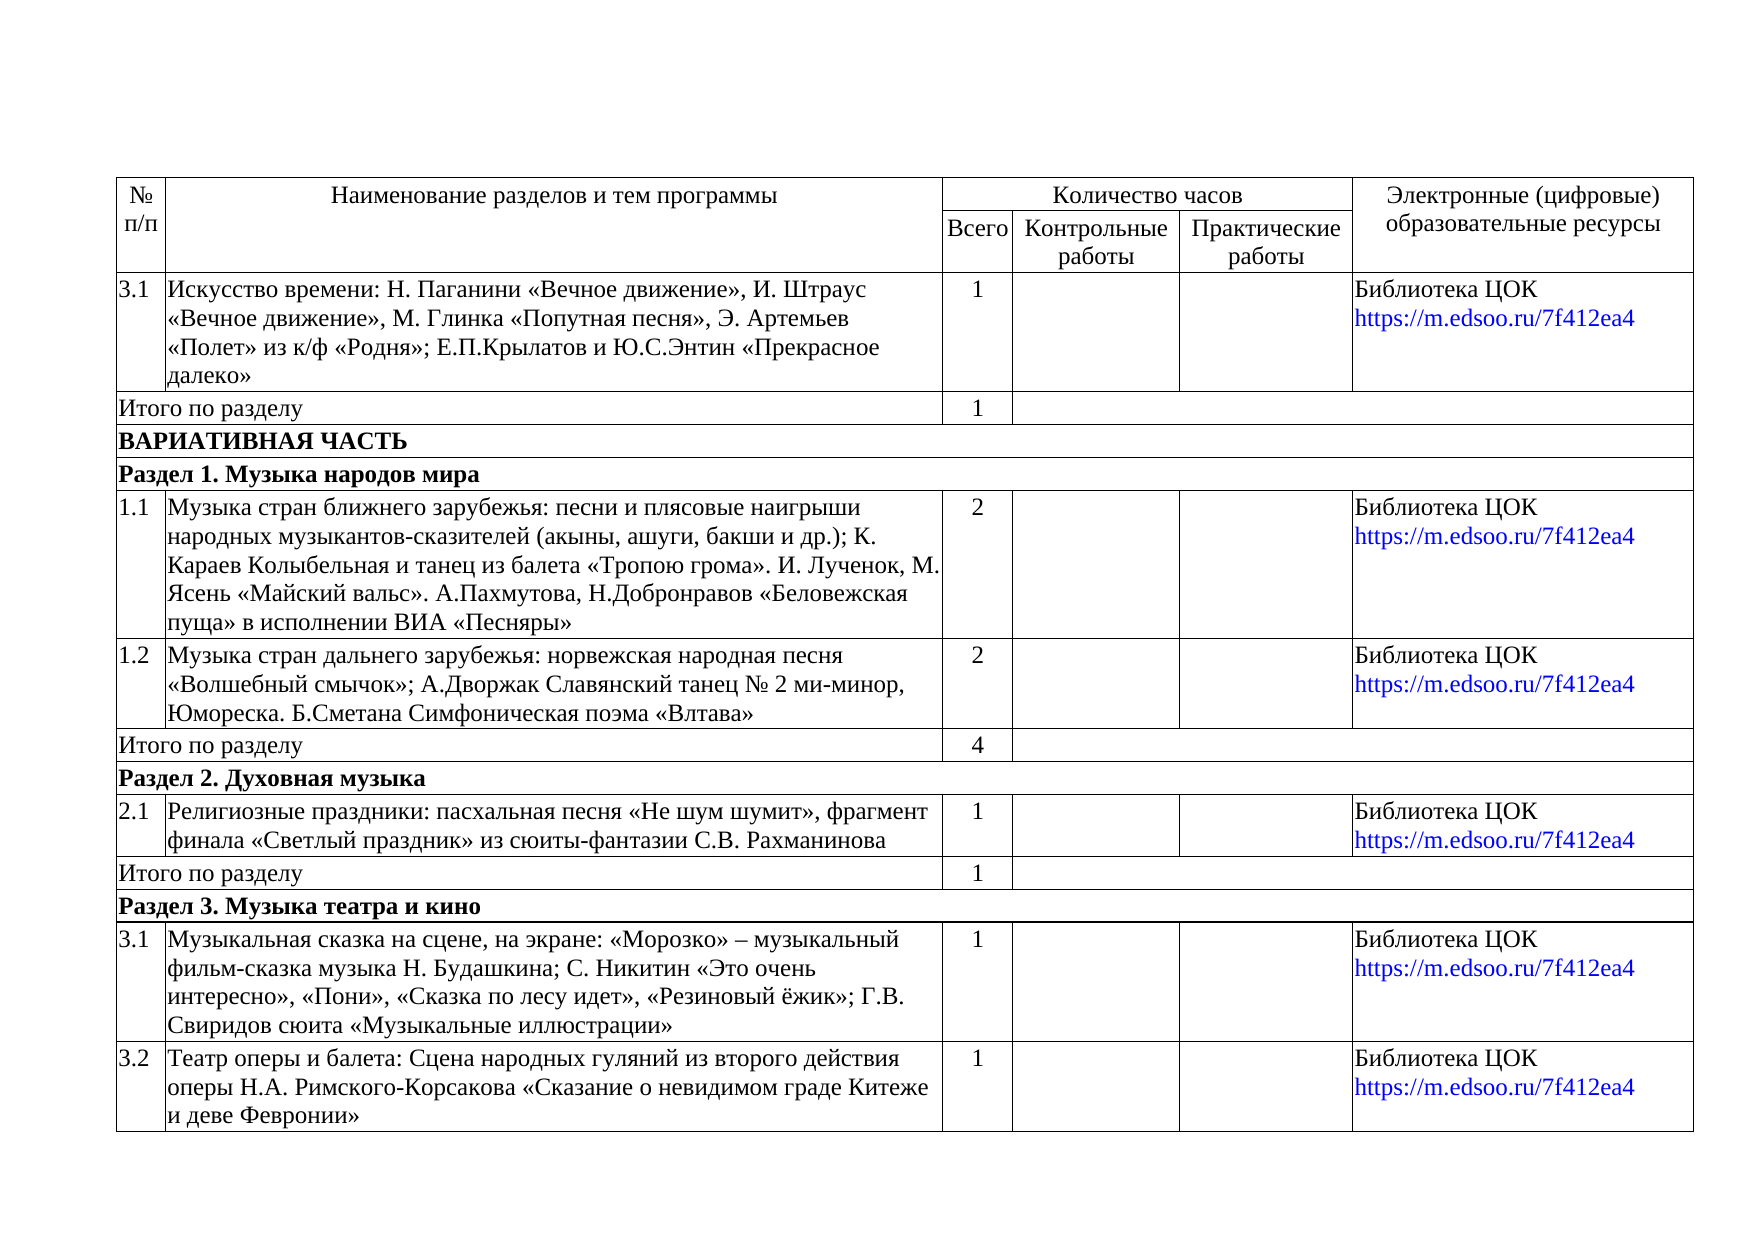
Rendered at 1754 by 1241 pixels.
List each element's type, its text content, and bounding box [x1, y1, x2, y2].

table_cell Раздел 1. Музыка народов мира [117, 458, 1693, 490]
table_cell Библиотека ЦОК https://m.edsoo.ru/7f412ea4 [1353, 795, 1693, 856]
table_cell 4 [943, 729, 1012, 761]
table_cell Музыка стран ближнего зарубежья: песни и плясовые наигрыши народных музыкантов-сказителей (акыны, ашуги, бакши и др.); К. Караев Колыбельная и танец из балета «Тропою грома». И. Лученок, М. Ясень «Майский вальс». А.Пахмутова, Н.Добронравов «Беловежская пуща» в исполнении ВИА «Песняры» [166, 491, 942, 638]
table_cell [1180, 491, 1352, 638]
table_cell 1 [943, 795, 1012, 856]
table_cell 1.2 [117, 639, 165, 728]
table_cell 2 [943, 491, 1012, 638]
table_cell [1180, 795, 1352, 856]
table_cell [1180, 639, 1352, 728]
table_cell [1013, 273, 1179, 391]
table_header Количество часов [943, 178, 1352, 210]
table_cell 3.1 [117, 273, 165, 391]
table_cell Религиозные праздники: пасхальная песня «Не шум шумит», фрагмент финала «Светлый праздник» из сюиты-фантазии С.В. Рахманинова [166, 795, 942, 856]
table_cell Практические работы [1180, 211, 1352, 272]
table_cell Итого по разделу [117, 857, 942, 888]
table_cell 1 [943, 923, 1012, 1041]
table_cell 1.1 [117, 491, 165, 638]
table_cell Итого по разделу [117, 392, 942, 424]
table_cell [1180, 1042, 1352, 1131]
table_cell [1013, 491, 1179, 638]
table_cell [1353, 1042, 1693, 1131]
table_cell [1013, 1042, 1179, 1131]
table_cell Раздел 3. Музыка театра и кино [117, 890, 1693, 921]
table_header Наименование разделов и тем программы [166, 178, 942, 272]
table_cell Всего [943, 211, 1012, 272]
table_cell ВАРИАТИВНАЯ ЧАСТЬ [117, 425, 1693, 457]
table_cell 1 [943, 857, 1012, 888]
table_cell Искусство времени: Н. Паганини «Вечное движение», И. Штраус «Вечное движение», М. Глинка «Попутная песня», Э. Артемьев «Полет» из к/ф «Родня»; Е.П.Крылатов и Ю.С.Энтин «Прекрасное далеко» [166, 273, 942, 391]
table_cell 3.1 [117, 923, 165, 1041]
table_cell Музыкальная сказка на сцене, на экране: «Морозко» – музыкальный фильм-сказка музыка Н. Будашкина; С. Никитин «Это очень интересно», «Пони», «Сказка по лесу идет», «Резиновый ёжик»; Г.В. Свиридов сюита «Музыкальные иллюстрации» [166, 923, 942, 1041]
table_cell [1180, 923, 1352, 1041]
table_cell Контрольные работы [1013, 211, 1179, 272]
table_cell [1353, 273, 1693, 391]
table_cell Итого по разделу [117, 729, 942, 761]
table_header № п/п [117, 178, 165, 272]
table_cell Библиотека ЦОК https://m.edsoo.ru/7f412ea4 [1353, 923, 1693, 1041]
table_cell Библиотека ЦОК https://m.edsoo.ru/7f412ea4 [1353, 639, 1693, 728]
table_cell Театр оперы и балета: Сцена народных гуляний из второго действия оперы Н.А. Римского-Корсакова «Сказание о невидимом граде Китеже и деве Февронии» [166, 1042, 942, 1131]
table_cell Библиотека ЦОК https://m.edsoo.ru/7f412ea4 [1353, 491, 1693, 638]
table_cell [1013, 729, 1693, 761]
table_cell [1180, 273, 1352, 391]
table_cell 2 [943, 639, 1012, 728]
table_header Электронные (цифровые) образовательные ресурсы [1353, 178, 1693, 272]
table_cell [1013, 795, 1179, 856]
table_cell [1013, 857, 1693, 888]
table_cell 1 [943, 273, 1012, 391]
table_cell Музыка стран дальнего зарубежья: норвежская народная песня «Волшебный смычок»; А.Дворжак Славянский танец № 2 ми-минор, Юмореска. Б.Сметана Симфоническая поэма «Влтава» [166, 639, 942, 728]
table_cell 3.2 [117, 1042, 165, 1131]
table_cell [1013, 392, 1693, 424]
table_cell 1 [943, 392, 1012, 424]
table_cell 2.1 [117, 795, 165, 856]
table_cell Раздел 2. Духовная музыка [117, 762, 1693, 794]
table_cell [1013, 923, 1179, 1041]
table_cell 1 [943, 1042, 1012, 1131]
table_cell [1013, 639, 1179, 728]
